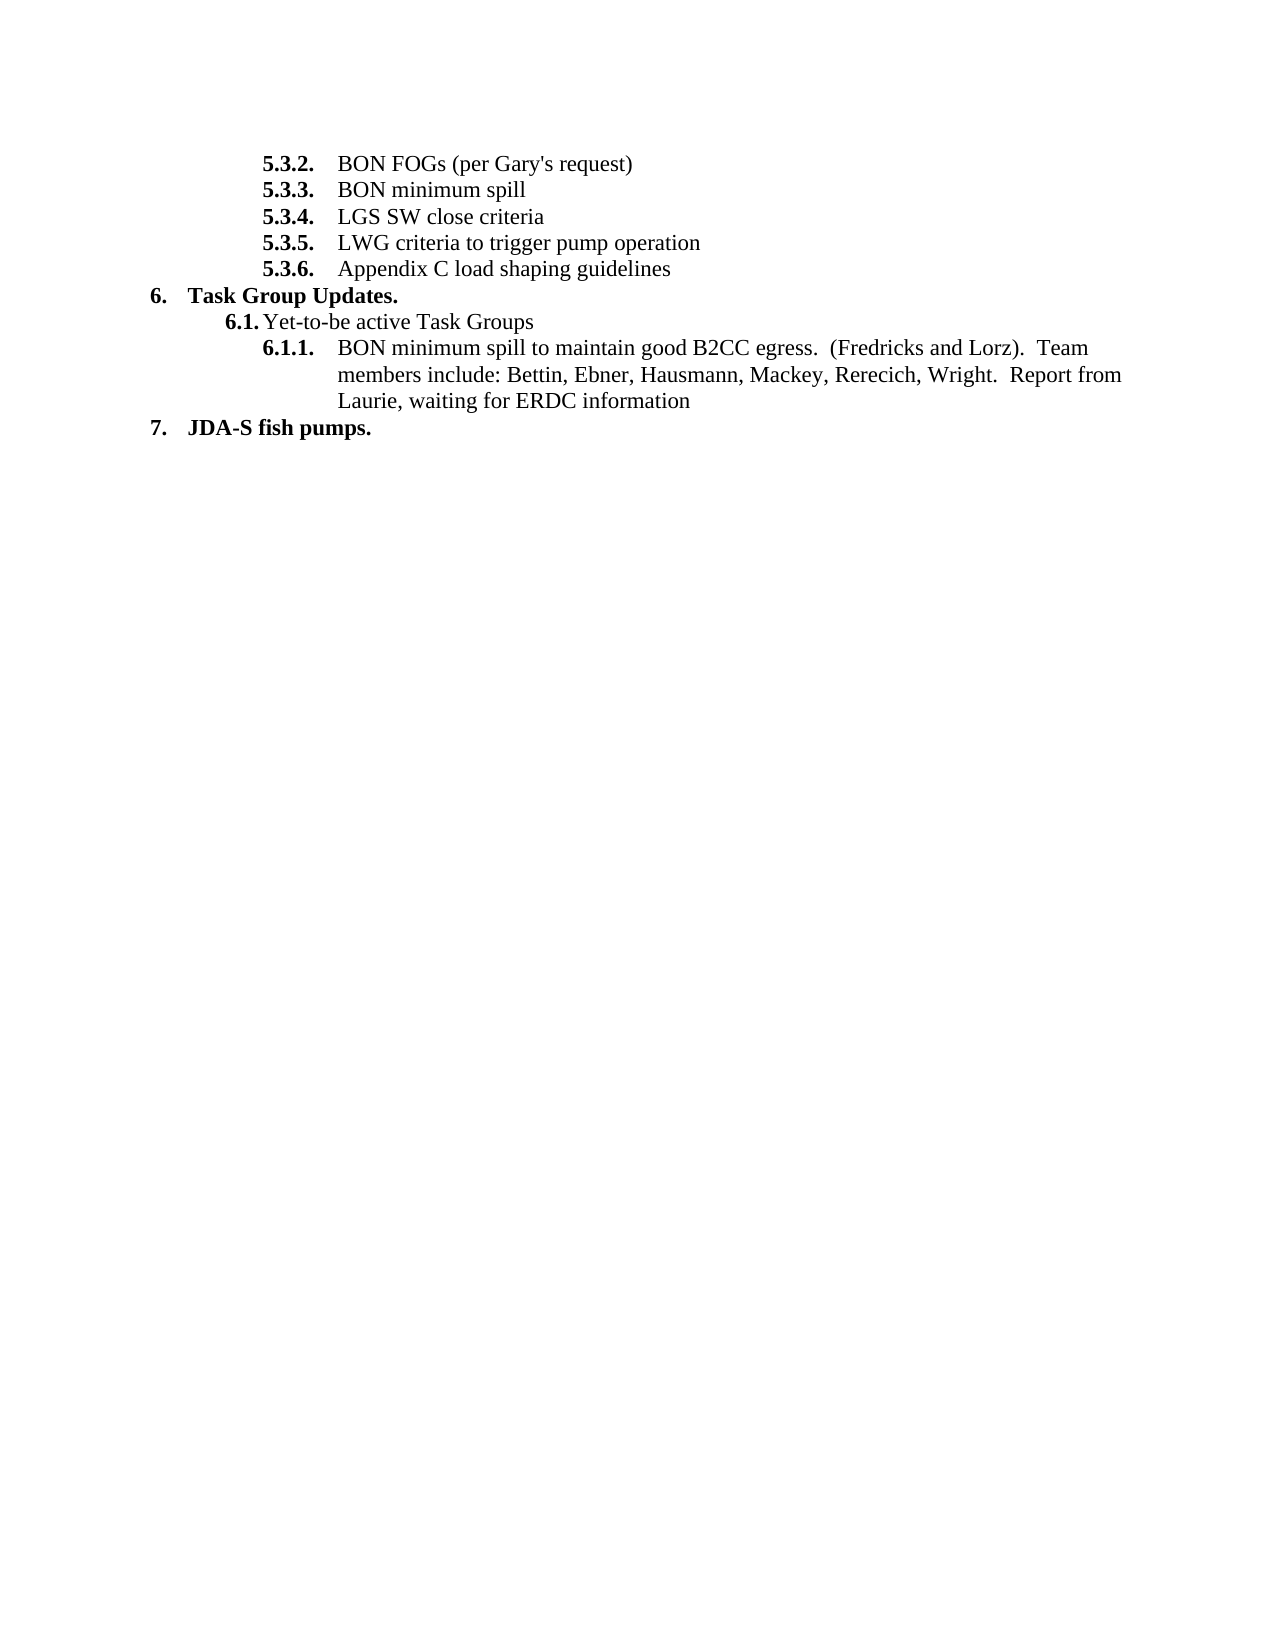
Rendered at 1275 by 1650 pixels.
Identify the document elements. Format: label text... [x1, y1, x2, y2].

list BON FOGs (per Gary's request) [262, 150, 1125, 176]
list LGS SW close criteria [262, 203, 1125, 229]
list Appendix C load shaping guidelines [262, 255, 1125, 282]
list JDA-S fish pumps. [150, 413, 1125, 440]
list BON minimum spill [262, 176, 1125, 203]
list LWG criteria to trigger pump operation [262, 229, 1125, 255]
list BON minimum spill to maintain good B2CC egress. (Fredricks and Lorz). Team members include: Bettin, Ebner, Hausmann, Mackey, Rerecich, Wright. Report from Laurie, waiting for ERDC information [262, 334, 1125, 413]
list Yet-to-be active Task Groups [225, 308, 1125, 334]
list Task Group Updates. [150, 282, 1125, 308]
